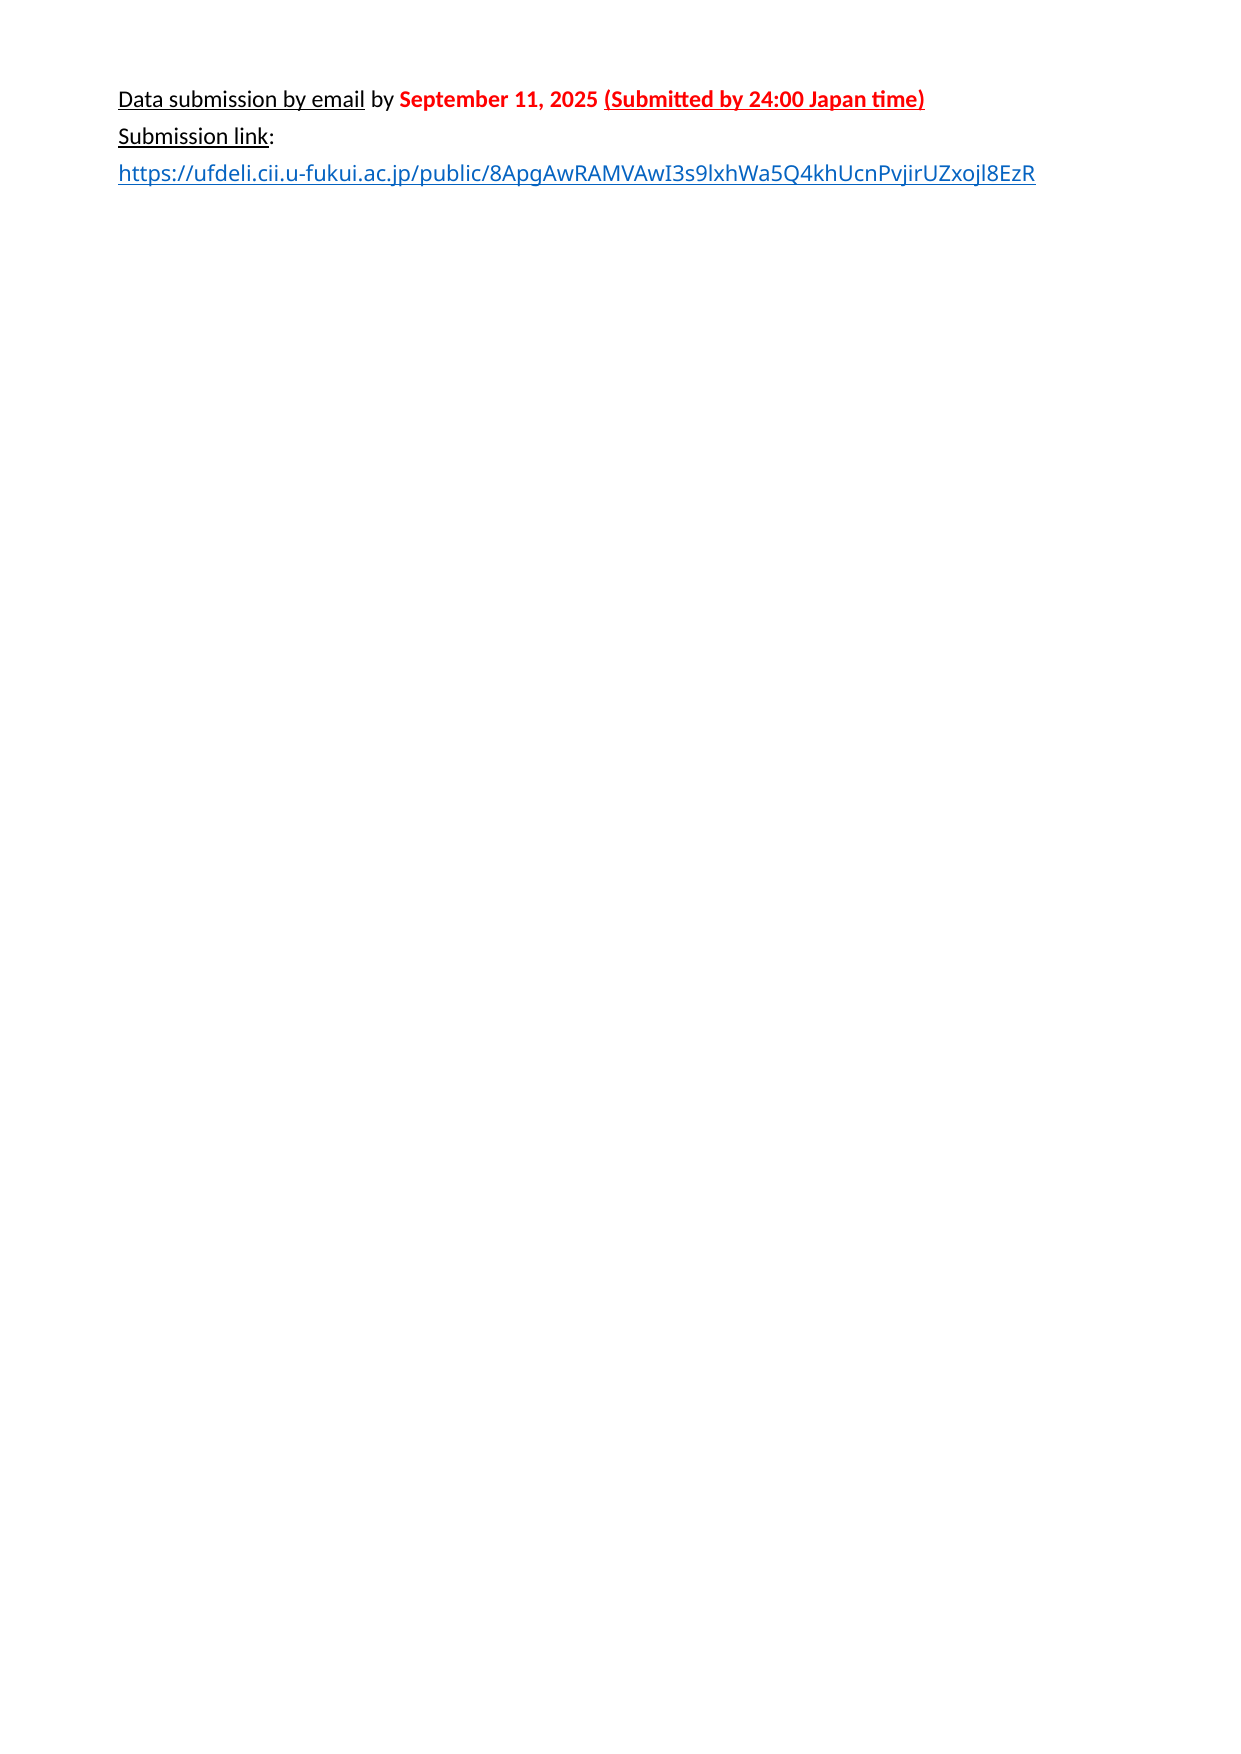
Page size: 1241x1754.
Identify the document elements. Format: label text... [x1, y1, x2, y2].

text Submission link: [118, 117, 1122, 154]
text https://ufdeli.cii.u-fukui.ac.jp/public/8ApgAwRAMVAwI3s9lxhWa5Q4khUcnPvjirUZxojl8EzR [118, 154, 1122, 192]
text Data submission by email by September 11, 2025 (Submitted by 24:00 Japan time) [118, 79, 1122, 117]
